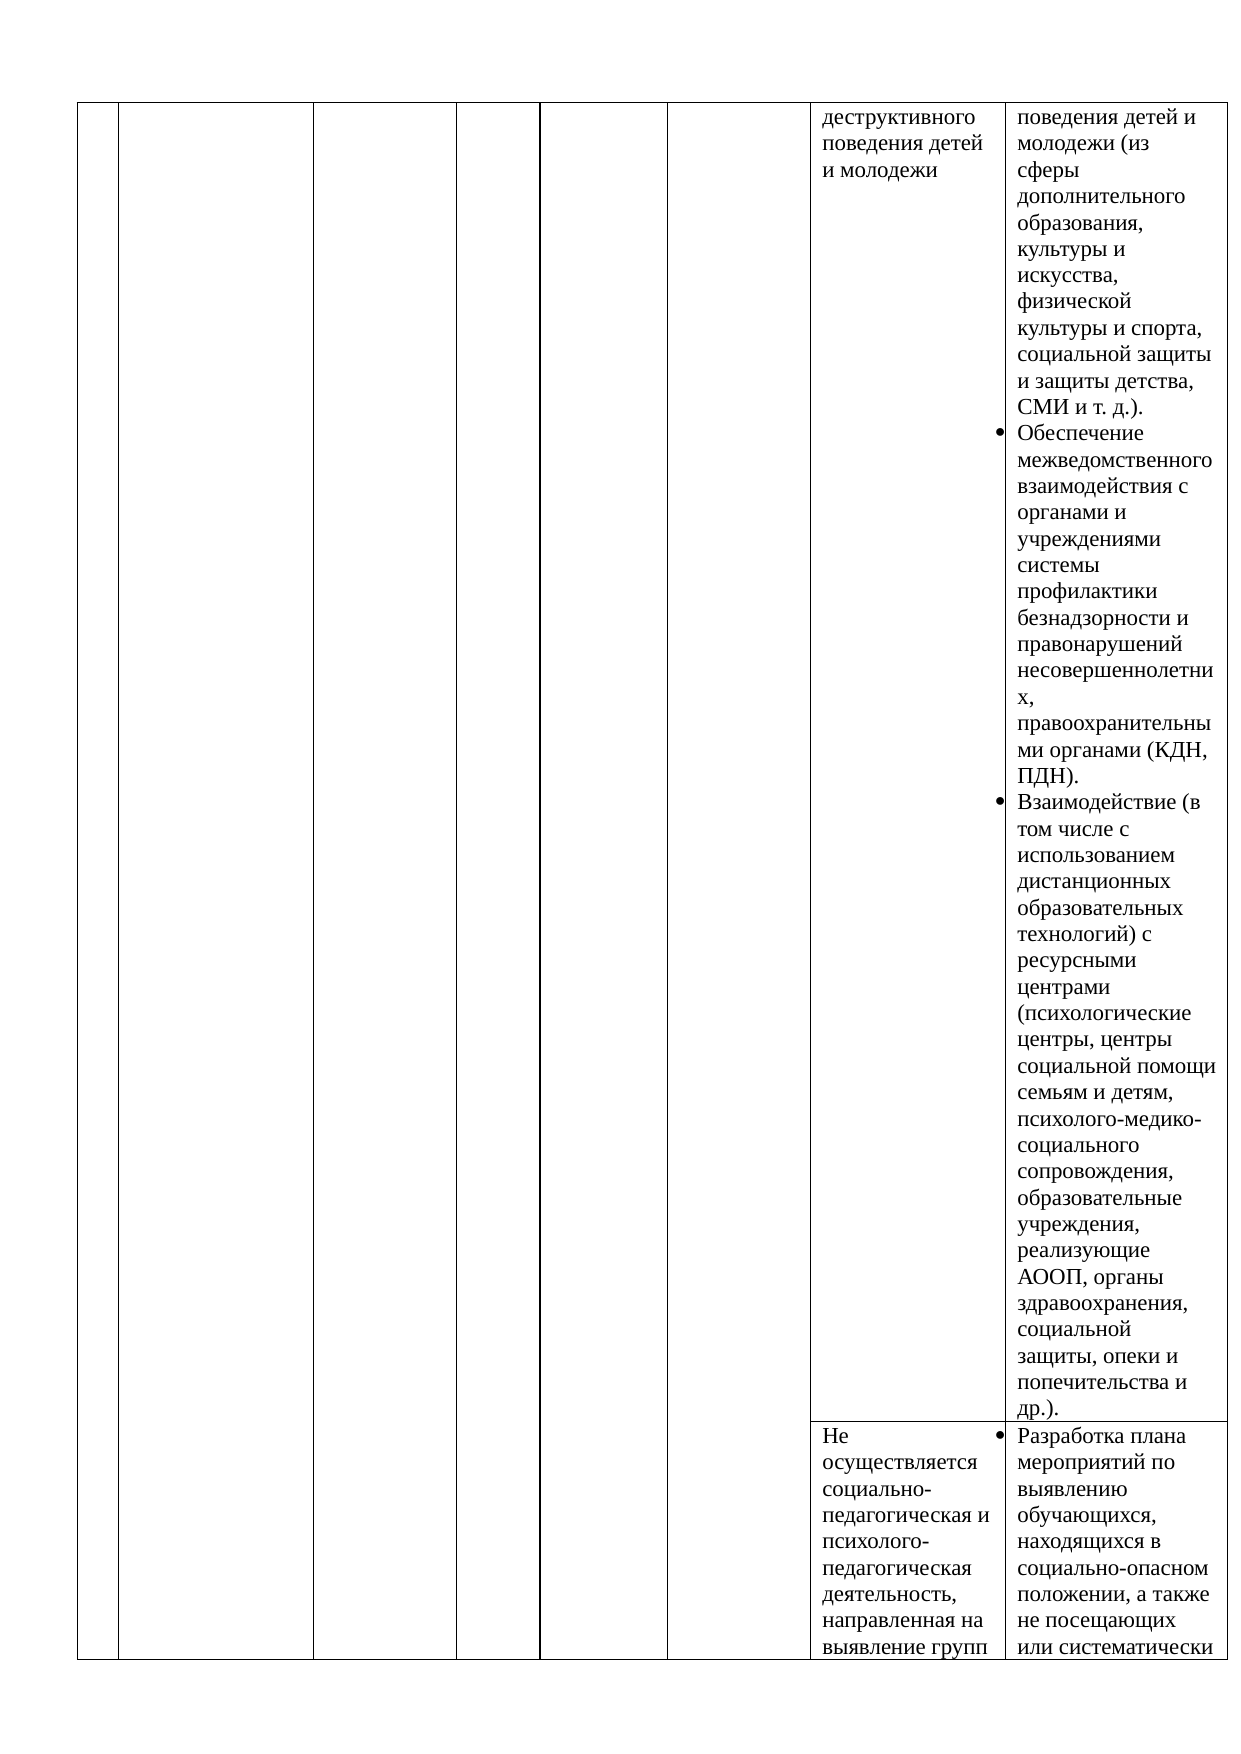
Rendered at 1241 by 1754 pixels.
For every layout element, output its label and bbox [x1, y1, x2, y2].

table_cell [1006, 1422, 1227, 1659]
table_cell [811, 1422, 1005, 1659]
table_cell [811, 103, 1005, 1421]
table_cell [1006, 103, 1227, 1421]
